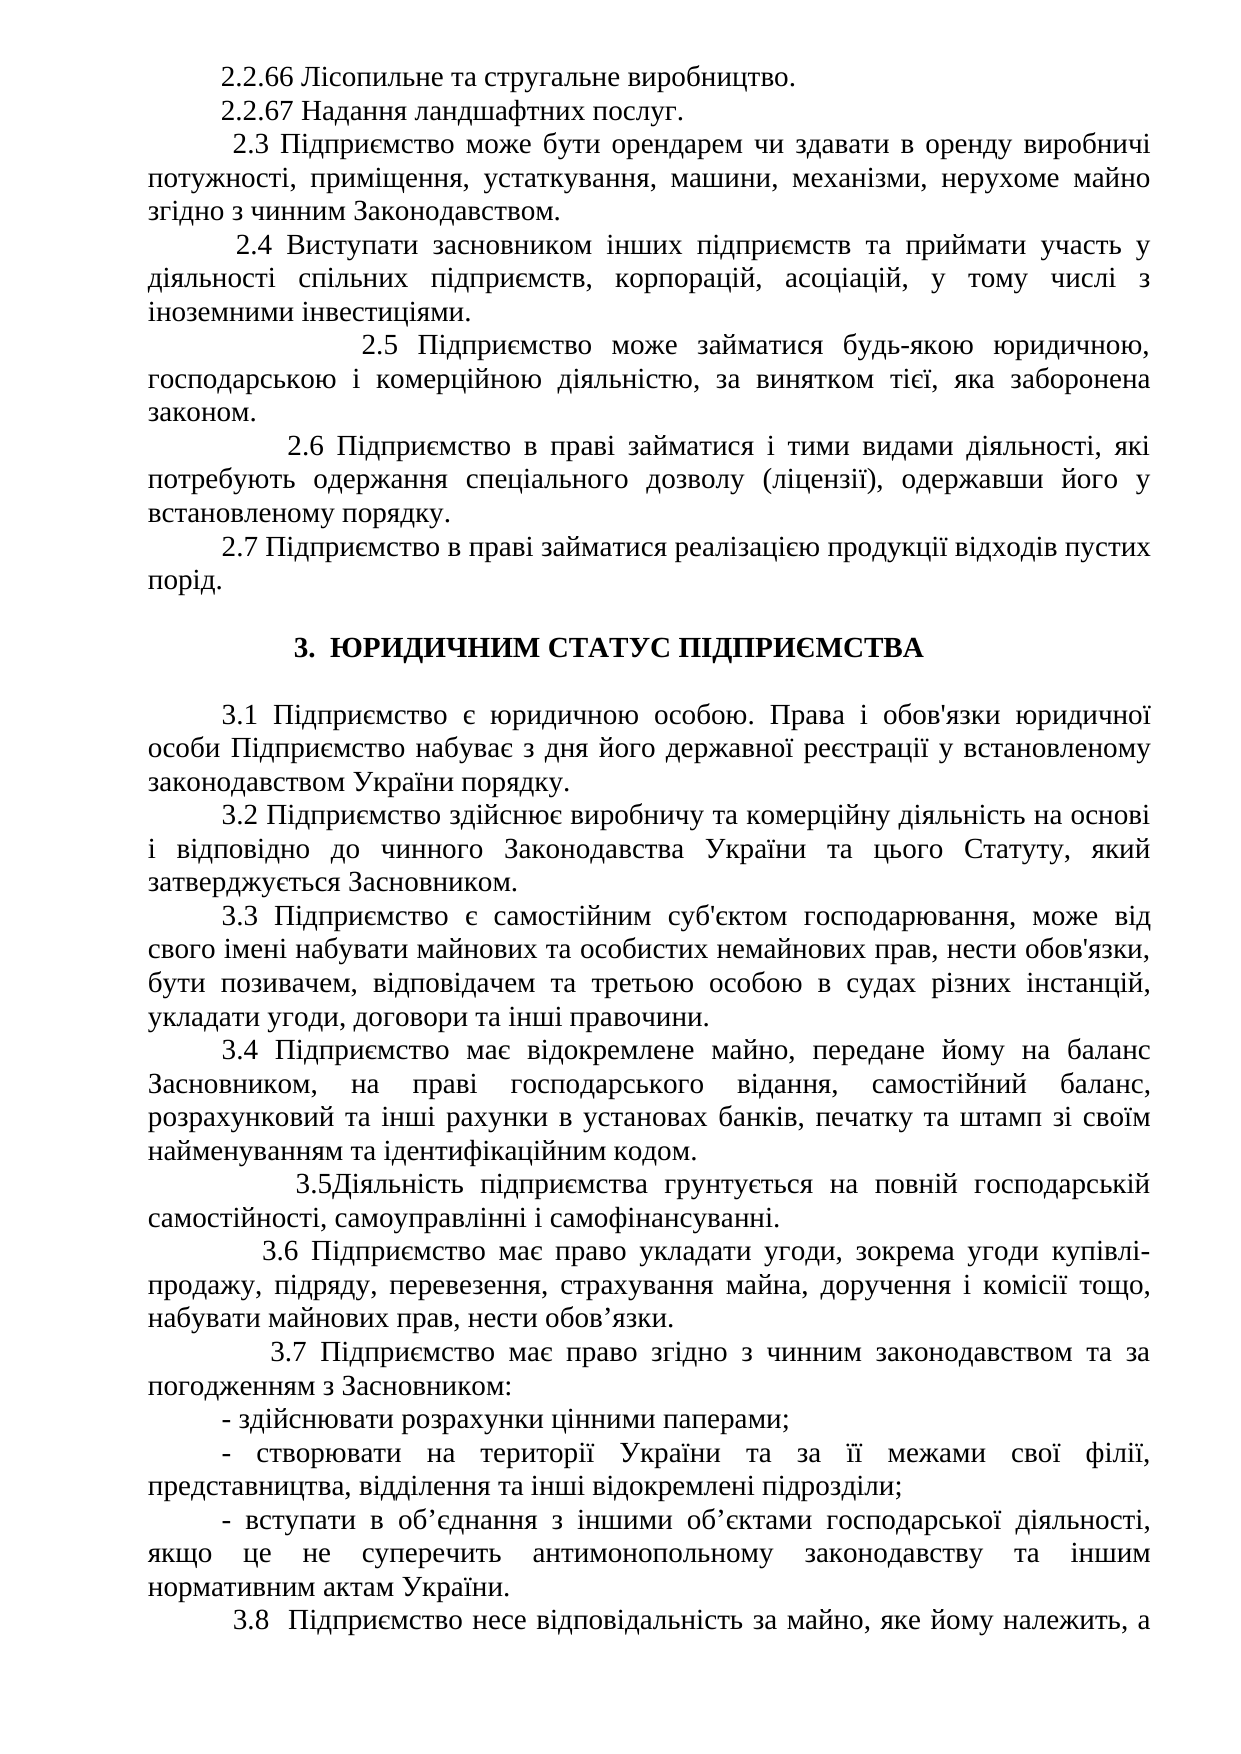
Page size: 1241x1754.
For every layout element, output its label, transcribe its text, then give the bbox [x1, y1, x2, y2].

text - вступати в об’єднання з іншими об’єктами господарської діяльності, якщо це не суперечить антимонопольному законодавству та іншим нормативним актам України. [148, 1502, 1152, 1602]
text - здійснювати розрахунки цінними паперами; [148, 1401, 1152, 1435]
text 3.3 Підприємство є самостійним суб'єктом господарювання, може від свого імені набувати майнових та особистих немайнових прав, нести обов'язки, бути позивачем, відповідачем та третьою особою в судах різних інстанцій, укладати угоди, договори та інші правочини. [148, 898, 1152, 1032]
text 3.5Діяльність підприємства грунтується на повній господарській самостійності, самоуправлінні і самофінансуванні. [148, 1166, 1152, 1233]
text 2.2.67 Надання ландшафтних послуг. [148, 93, 1152, 126]
text 3.2 Підприємство здійснює виробничу та комерційну діяльність на основі і відповідно до чинного Законодавства України та цього Статуту, який затверджується Засновником. [148, 797, 1152, 898]
text 2.3 Підприємство може бути орендарем чи здавати в оренду виробничі потужності, приміщення, устаткування, машини, механізми, нерухоме майно згідно з чинним Законодавством. [148, 126, 1152, 227]
text 3.1 Підприємство є юридичною особою. Права і обов'язки юридичної особи Підприємство набуває з дня його державної реєстрації у встановленому законодавством України порядку. [148, 697, 1152, 797]
text 2.6 Підприємство в праві займатися і тими видами діяльності, які потребують одержання спеціального дозволу (ліцензії), одержавши його у встановленому порядку. [148, 428, 1152, 529]
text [148, 1602, 1152, 1636]
text 2.4 Виступати засновником інших підприємств та приймати участь у діяльності спільних підприємств, корпорацій, асоціацій, у тому числі з іноземними інвестиціями. [148, 227, 1152, 327]
text 2.7 Підприємство в праві займатися реалізацією продукції відходів пустих порід. [148, 529, 1152, 596]
text 3.7 Підприємство має право згідно з чинним законодавством та за погодженням з Засновником: [148, 1334, 1152, 1401]
text 2.5 Підприємство може займатися будь-якою юридичною, господарською і комерційною діяльністю, за винятком тієї, яка заборонена законом. [148, 327, 1152, 428]
text 3. ЮРИДИЧНИМ СТАТУС ПІДПРИЄМСТВА [148, 630, 1152, 663]
text 3.6 Підприємство має право укладати угоди, зокрема угоди купівлі-продажу, підряду, перевезення, страхування майна, доручення і комісії тощо, набувати майнових прав, нести обов’язки. [148, 1233, 1152, 1334]
text 2.2.66 Лісопильне та стругальне виробництво. [148, 59, 1152, 93]
text - створювати на території України та за її межами свої філії, представництва, відділення та інші відокремлені підрозділи; [148, 1435, 1152, 1502]
text 3.4 Підприємство має відокремлене майно, передане йому на баланс Засновником, на праві господарського відання, самостійний баланс, розрахунковий та інші рахунки в установах банків, печатку та штамп зі своїм найменуванням та ідентифікаційним кодом. [148, 1032, 1152, 1166]
